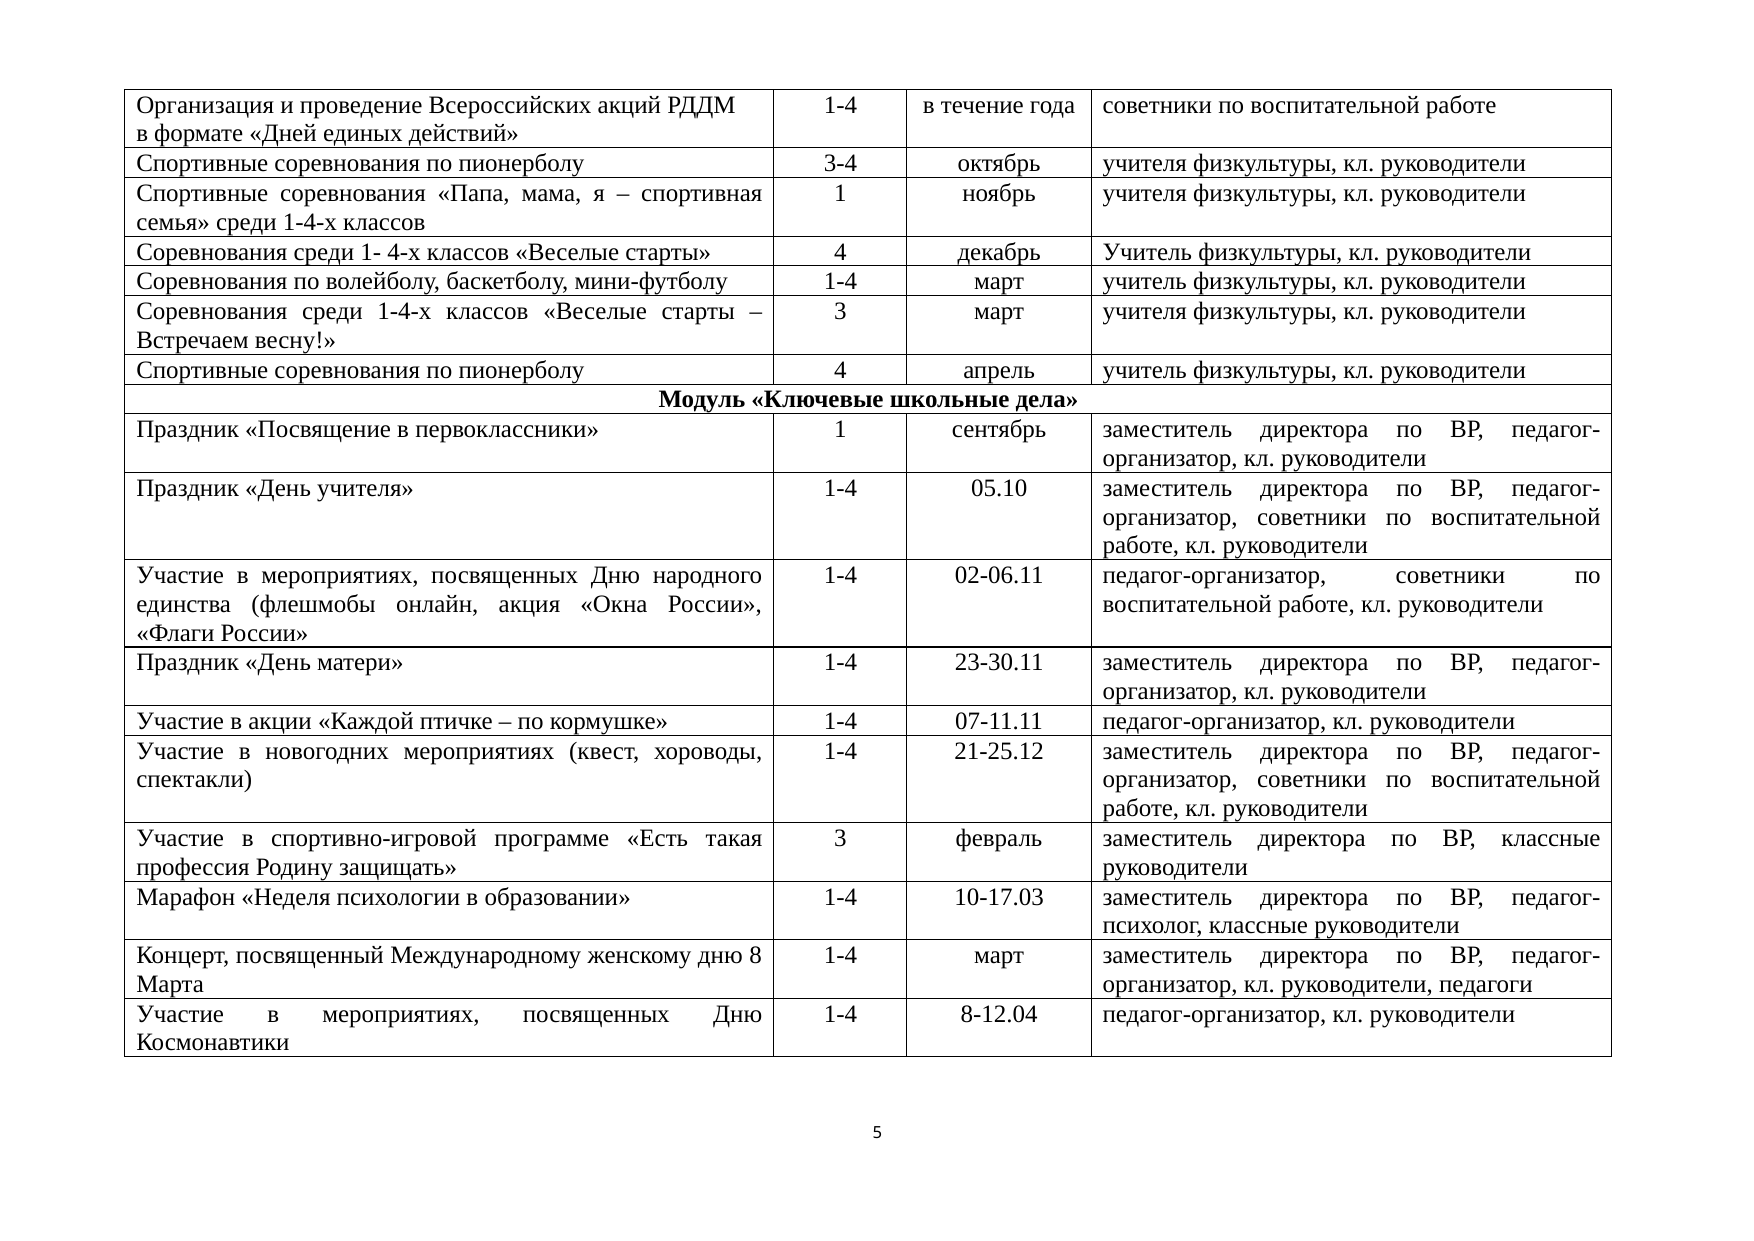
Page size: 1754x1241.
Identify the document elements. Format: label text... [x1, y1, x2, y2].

table_cell 1-4 [774, 473, 906, 559]
table_cell заместитель директора по ВР, классные руководители [1092, 823, 1611, 881]
table_cell 10-17.03 [907, 882, 1091, 939]
table_cell в течение года [907, 90, 1091, 147]
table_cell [1092, 940, 1611, 998]
table_cell 1-4 [774, 648, 906, 705]
table_cell 07-11.11 [907, 706, 1091, 735]
table_cell Соревнования по волейболу, баскетболу, мини-футболу [125, 266, 773, 295]
table_cell ноябрь [907, 178, 1091, 236]
table_cell 8-12.04 [907, 999, 1091, 1056]
table_cell 1-4 [774, 999, 906, 1056]
table_cell 4 [774, 237, 906, 265]
table_cell февраль [907, 823, 1091, 881]
table_cell 1-4 [774, 266, 906, 295]
table_cell Спортивные соревнования по пионерболу [125, 148, 773, 177]
table_cell 1-4 [774, 940, 906, 998]
table_cell Спортивные соревнования по пионерболу [125, 355, 773, 383]
table_cell Праздник «День матери» [125, 648, 773, 705]
table_cell 23-30.11 [907, 648, 1091, 705]
table_cell Участие в акции «Каждой птичке – по кормушке» [125, 706, 773, 735]
table_cell Спортивные соревнования «Папа, мама, я – спортивная семья» среди 1-4-х классов [125, 178, 773, 236]
table_cell октябрь [907, 148, 1091, 177]
table_cell 1-4 [774, 90, 906, 147]
table_cell Участие в мероприятиях, посвященных Дню Космонавтики [125, 999, 773, 1056]
table_cell учителя физкультуры, кл. руководители [1092, 178, 1611, 236]
table_cell заместитель директора по ВР, педагог-организатор, кл. руководители [1092, 648, 1611, 705]
table_cell 1-4 [774, 560, 906, 646]
table_cell Соревнования среди 1-4-х классов «Веселые старты – Встречаем весну!» [125, 296, 773, 354]
table_cell советники по воспитательной работе [1092, 90, 1611, 147]
table_cell 1 [774, 178, 906, 236]
table_cell декабрь [907, 237, 1091, 265]
table_cell заместитель директора по ВР, педагог-организатор, советники по воспитательной работе, кл. руководители [1092, 473, 1611, 559]
table_cell сентябрь [907, 414, 1091, 472]
table_cell педагог-организатор, кл. руководители [1092, 999, 1611, 1056]
table_cell учитель физкультуры, кл. руководители [1092, 355, 1611, 383]
table_cell Праздник «День учителя» [125, 473, 773, 559]
table_cell заместитель директора по ВР, педагог-организатор, советники по воспитательной работе, кл. руководители [1092, 736, 1611, 822]
table_cell 3 [774, 823, 906, 881]
table_cell Марафон «Неделя психологии в образовании» [125, 882, 773, 939]
table_cell 02-06.11 [907, 560, 1091, 646]
table_cell 1-4 [774, 736, 906, 822]
table_cell Учитель физкультуры, кл. руководители [1092, 237, 1611, 265]
table_cell Участие в мероприятиях, посвященных Дню народного единства (флешмобы онлайн, акция «Окна России», «Флаги России» [125, 560, 773, 646]
table_cell март [907, 266, 1091, 295]
table_cell учителя физкультуры, кл. руководители [1092, 148, 1611, 177]
table_cell Соревнования среди 1- 4-х классов «Веселые старты» [125, 237, 773, 265]
table_cell Концерт, посвященный Международному женскому дню 8 Марта [125, 940, 773, 998]
table_cell апрель [907, 355, 1091, 383]
table_cell заместитель директора по ВР, педагог-организатор, кл. руководители [1092, 414, 1611, 472]
table_cell Модуль «Ключевые школьные дела» [125, 385, 1611, 413]
table_cell март [907, 940, 1091, 998]
table_cell Участие в спортивно-игровой программе «Есть такая профессия Родину защищать» [125, 823, 773, 881]
table_cell 05.10 [907, 473, 1091, 559]
table_cell заместитель директора по ВР, педагог-психолог, классные руководители [1092, 882, 1611, 939]
table_cell 3 [774, 296, 906, 354]
table_cell март [907, 296, 1091, 354]
table_cell 4 [774, 355, 906, 383]
table_cell педагог-организатор, кл. руководители [1092, 706, 1611, 735]
table_cell учитель физкультуры, кл. руководители [1092, 266, 1611, 295]
table_cell 21-25.12 [907, 736, 1091, 822]
table_cell Организация и проведение Всероссийских акций РДДМ в формате «Дней единых действий» [125, 90, 773, 147]
table_cell учителя физкультуры, кл. руководители [1092, 296, 1611, 354]
table_cell 1 [774, 414, 906, 472]
table_cell 1-4 [774, 882, 906, 939]
table_cell педагог-организатор, советники по воспитательной работе, кл. руководители [1092, 560, 1611, 646]
table_cell 3-4 [774, 148, 906, 177]
table_cell 1-4 [774, 706, 906, 735]
table_cell Праздник «Посвящение в первоклассники» [125, 414, 773, 472]
table_cell Участие в новогодних мероприятиях (квест, хороводы, спектакли) [125, 736, 773, 822]
